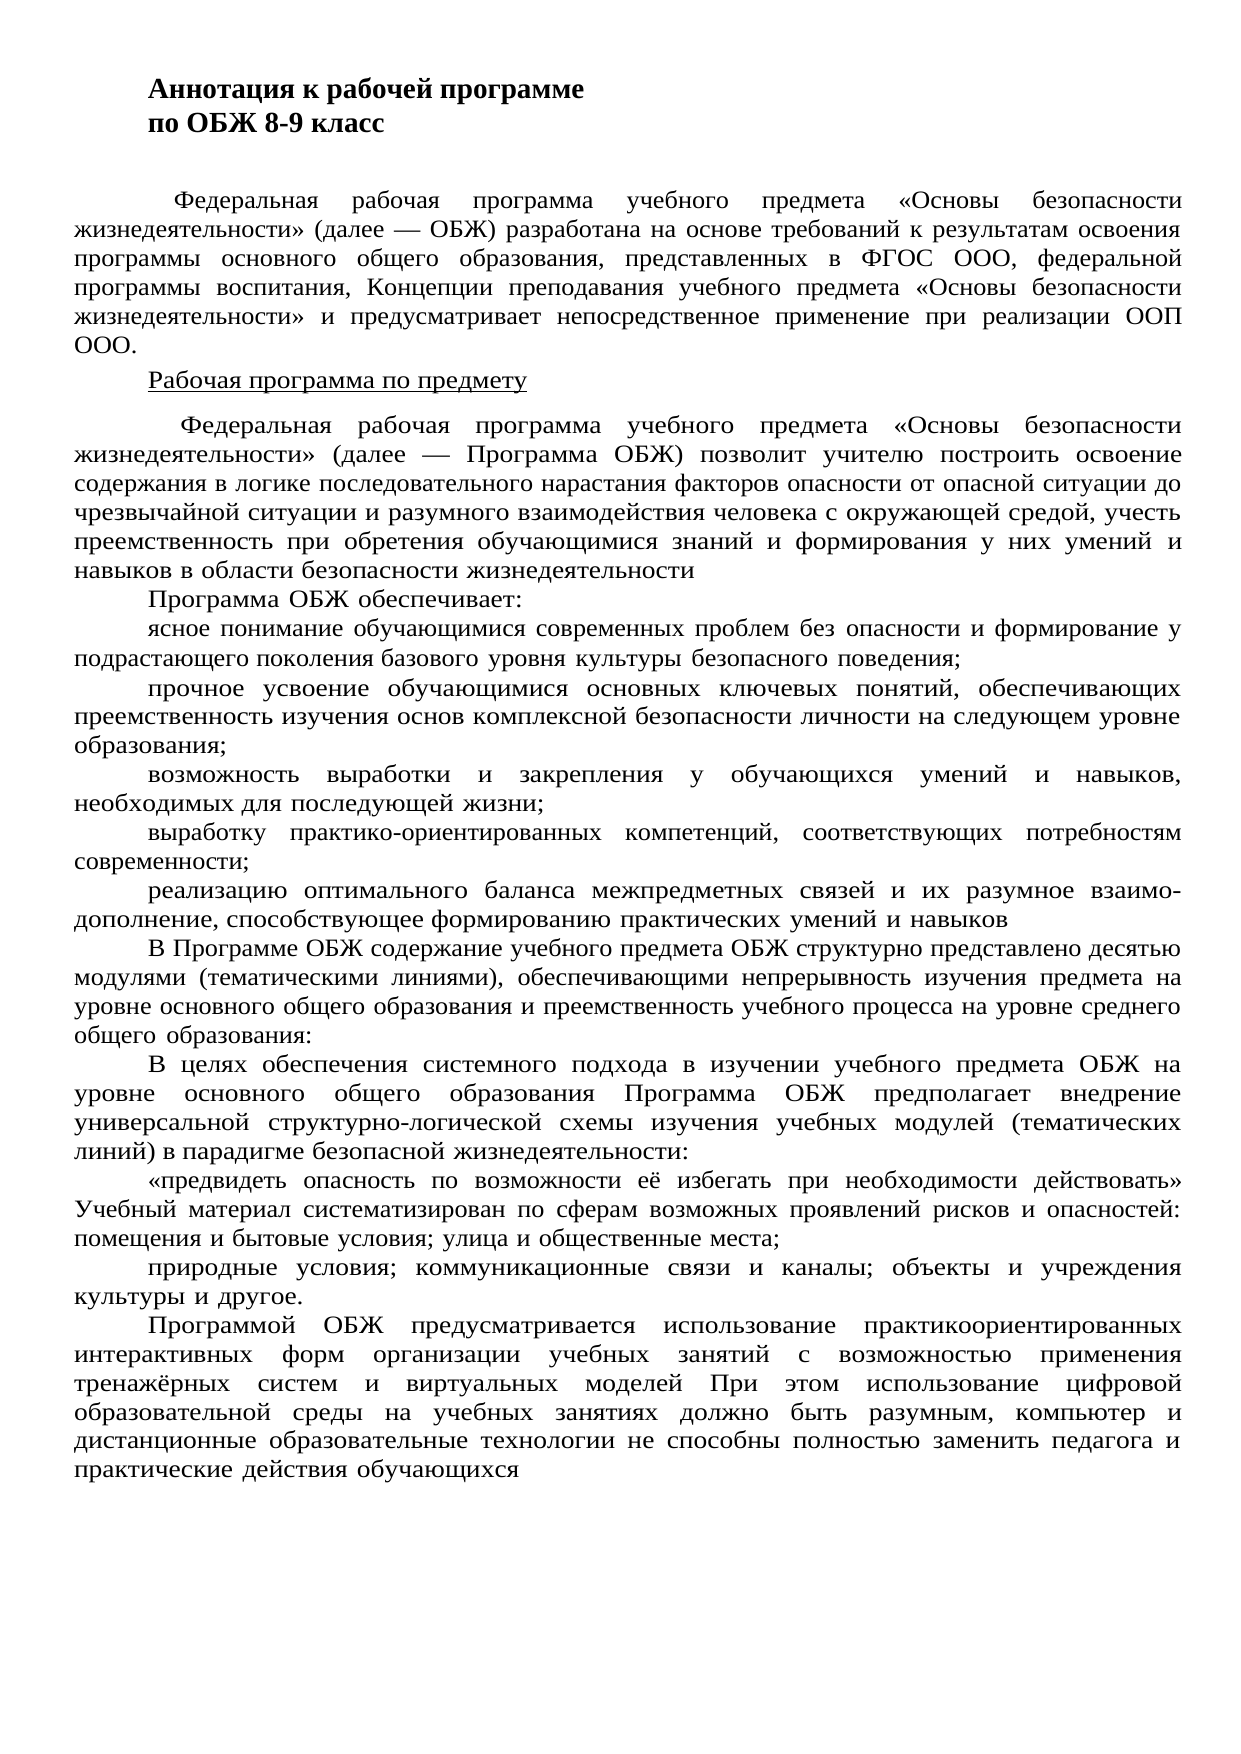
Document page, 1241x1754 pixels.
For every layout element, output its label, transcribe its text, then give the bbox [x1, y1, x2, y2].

text В целях обеспечения системного подхода в изучении учебного предмета ОБЖ на уровне основного общего образования Программа ОБЖ предполагает внедрение универсальной структурно-логической схемы изучения учебных модулей (тематических линий) в парадигме безопасной жизнедеятельности: [74, 1049, 1182, 1165]
title Аннотация к рабочей программе по ОБЖ 8-9 класс [148, 71, 618, 138]
text возможность выработки и закрепления у обучающихся умений и навыков, необходимых для последующей жизни; [74, 759, 1182, 817]
text Программа ОБЖ обеспечивает: [148, 584, 1194, 613]
text Программой ОБЖ предусматривается использование практико­ориентированных интерактивных форм организации учебных занятий с возможностью применения тренажёрных систем и виртуальных моделей При этом использование циф­ровой образовательной среды на учебных занятиях должно быть разумным, компьютер и дистанционные образовательные технологии не способны полностью заменить педагога и практические действия обучающихся [74, 1310, 1182, 1483]
text Федеральная рабочая программа учебного предмета «Основы безопасности жизнедеятельности» (далее — ОБЖ) разработана на основе требований к результатам освоения программы основного общего образования, представленных в ФГОС ООО, федеральной программы воспитания, Концепции преподавания учебного предмета «Основы безопасности жизнедеятельности» и предусматривает непосредственное применение при реализа­ции ООП ООО. [74, 185, 1182, 359]
text Федеральная рабочая программа учебного предмета «Основы безопасности жизнедеятельности» (далее — Программа ОБЖ) позволит учителю построить освоение содержания в логике по­следовательного нарастания факторов опасности от опасной ситуации до чрезвычайной ситуации и разумного взаимодействия человека с окружающей средой, учесть преемственность при­ обретения обучающимися знаний и формирования у них умений и навыков в области безопасности жизнедеятельности [74, 410, 1182, 584]
text природные условия; коммуникационные связи и каналы; объекты и учреждения культуры и другое. [74, 1252, 1182, 1309]
text Рабочая программа по предмету [148, 366, 1194, 394]
text выработку практико-ориентированных компетенций, соот­ветствующих потребностям современности; [74, 817, 1182, 875]
text В Программе ОБЖ содержание учебного предмета ОБЖ структурно представлено десятью модулями (тематическими линиями), обеспечивающими непрерывность изучения предмета на уровне основного общего образования и преемственность учебного процесса на уровне среднего общего образования: [74, 933, 1182, 1048]
text реализацию оптимального баланса межпредметных связей и их разумное взаимо- дополнение, способствующее формированию практических умений и навыков [74, 875, 1182, 933]
text «предвидеть опасность по возможности её избегать при необходимости действовать» Учебный материал систематизирован по сферам возможных проявлений рисков и опасностей: помещения и бытовые условия; улица и общественные места; [74, 1165, 1182, 1252]
text прочное усвоение обучающимися основных ключевых понятий, обеспечивающих преемственность изучения основ комплексной безопасности личности на следующем уровне образования; [74, 673, 1182, 759]
text ясное понимание обучающимися современных проблем без­ опасности и формирование у подрастающего поколения базового уровня культуры безопасного поведения; [74, 613, 1182, 672]
